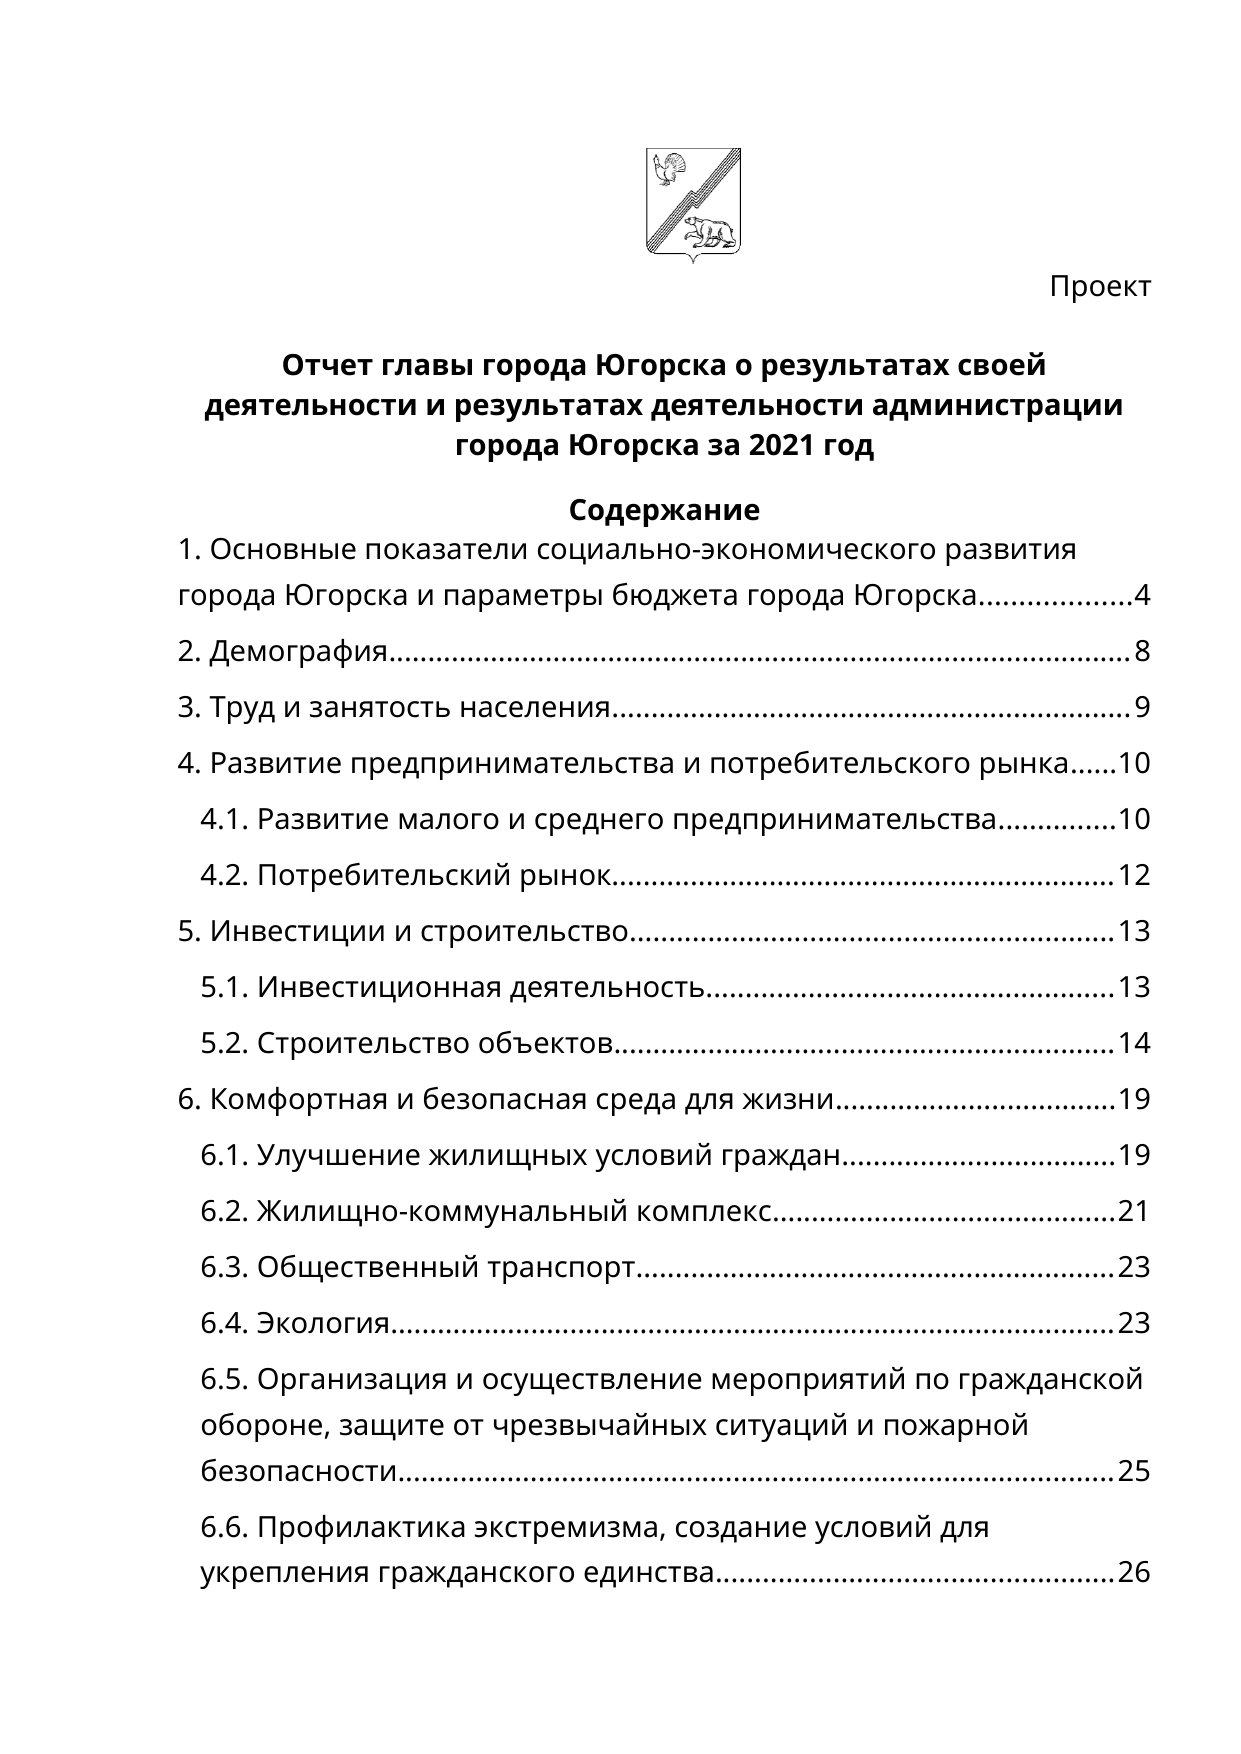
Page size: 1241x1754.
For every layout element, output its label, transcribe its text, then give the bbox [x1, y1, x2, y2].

text Проект [177, 146, 1152, 305]
picture [646, 146, 742, 266]
text Отчет главы города Югорска о результатах своей деятельности и результатах деятельности администрации города Югорска за 2021 год [177, 345, 1152, 464]
